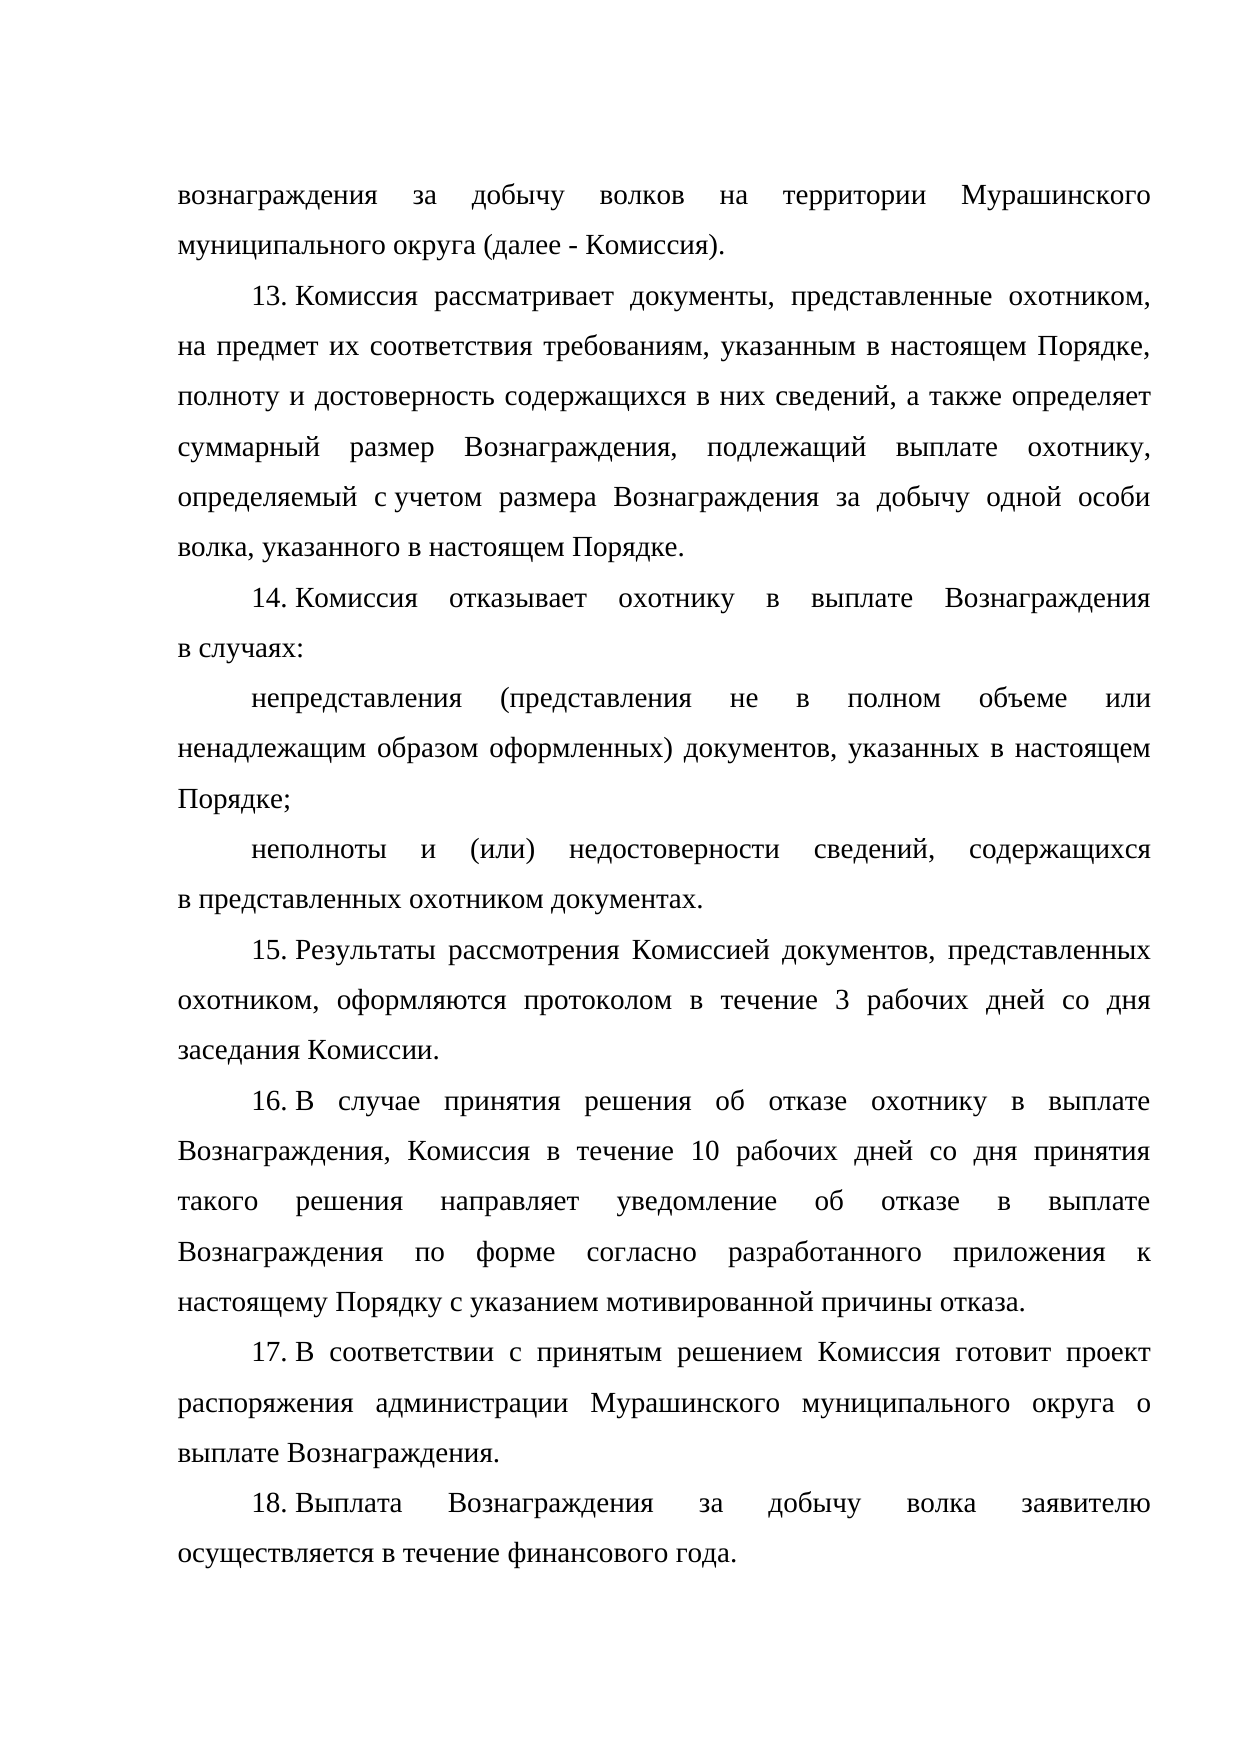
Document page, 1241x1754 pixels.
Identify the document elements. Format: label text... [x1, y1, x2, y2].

text 17. В соответствии с принятым решением Комиссия готовит проект распоряжения администрации Мурашинского муниципального округа о выплате Вознаграждения. [177, 1334, 1152, 1468]
text непредставления (представления не в полном объеме или ненадлежащим образом оформленных) документов, указанных в настоящем Порядке; [177, 680, 1152, 814]
text 13. Комиссия рассматривает документы, представленные охотником, на предмет их соответствия требованиям, указанным в настоящем Порядке, полноту и достоверность содержащихся в них сведений, а также определяет суммарный размер Вознаграждения, подлежащий выплате охотнику, определяемый с учетом размера Вознаграждения за добычу одной особи волка, указанного в настоящем Порядке. [177, 278, 1152, 563]
text 18. Выплата Вознаграждения за добычу волка заявителю осуществляется в течение финансового года. [177, 1485, 1152, 1569]
text неполноты и (или) недостоверности сведений, содержащихся в представленных охотником документах. [177, 831, 1152, 915]
text 15. Результаты рассмотрения Комиссией документов, представленных охотником, оформляются протоколом в течение 3 рабочих дней со дня заседания Комиссии. [177, 932, 1152, 1066]
text 16. В случае принятия решения об отказе охотнику в выплате Вознаграждения, Комиссия в течение 10 рабочих дней со дня принятия такого решения направляет уведомление об отказе в выплате Вознаграждения по форме согласно разработанного приложения к настоящему Порядку с указанием мотивированной причины отказа. [177, 1083, 1152, 1318]
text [177, 177, 1152, 261]
text 14. Комиссия отказывает охотнику в выплате Вознаграждения в случаях: [177, 580, 1152, 663]
